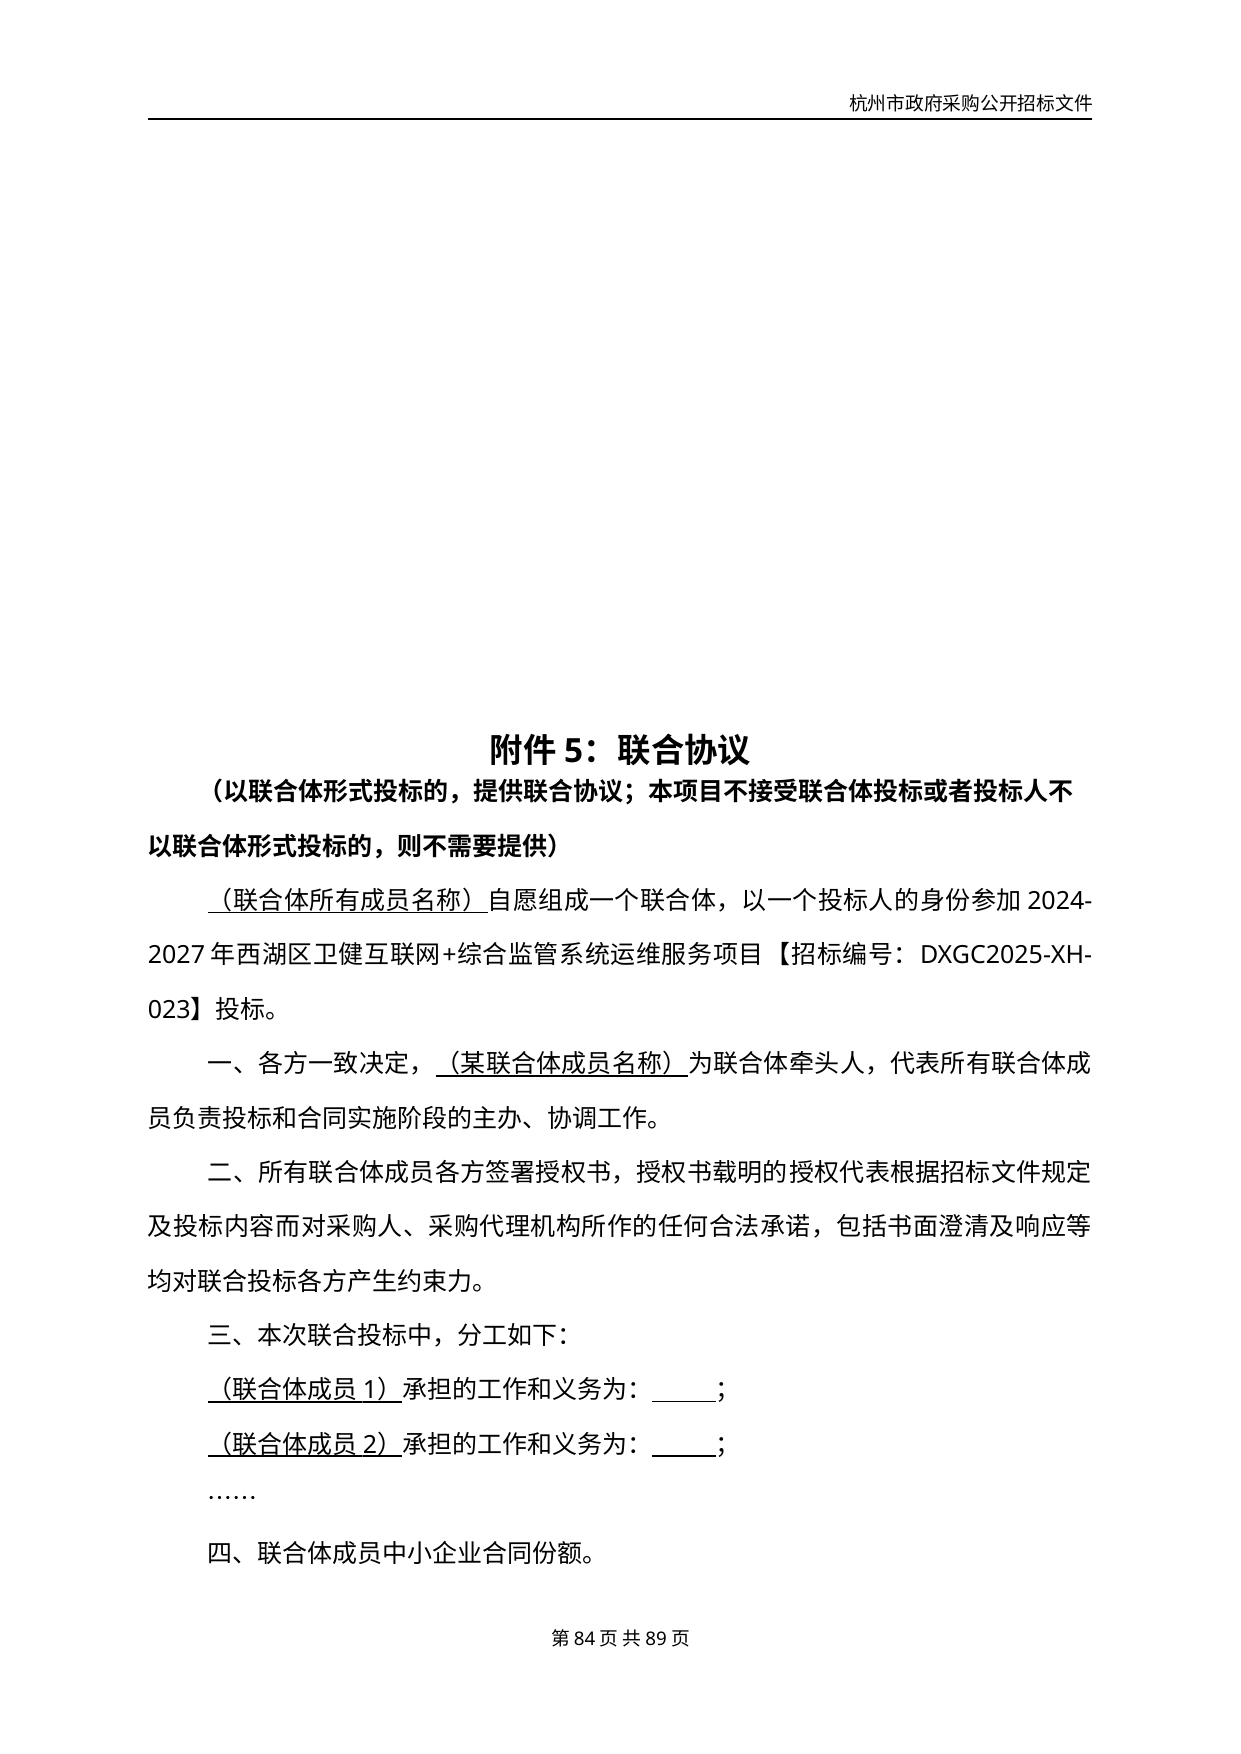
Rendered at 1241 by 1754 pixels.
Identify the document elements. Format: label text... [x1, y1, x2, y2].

text （联合体成员1）承担的工作和义务为： ； [148, 1370, 1092, 1406]
text （联合体所有成员名称）自愿组成一个联合体，以一个投标人的身份参加2024-2027年西湖区卫健互联网+综合监管系统运维服务项目【招标编号：DXGC2025-XH-023】投标。 [148, 881, 1092, 1026]
text 二、所有联合体成员各方签署授权书，授权书载明的授权代表根据招标文件规定及投标内容而对采购人、采购代理机构所作的任何合法承诺，包括书面澄清及响应等均对联合投标各方产生约束力。 [148, 1152, 1092, 1297]
text 三、本次联合投标中，分工如下： [148, 1316, 1092, 1352]
text （以联合体形式投标的，提供联合协议；本项目不接受联合体投标或者投标人不以联合体形式投标的，则不需要提供） [148, 772, 1092, 862]
text 四、联合体成员中小企业合同份额。 [148, 1533, 1092, 1569]
text …… [148, 1479, 1092, 1515]
text 附件5：联合协议 [148, 723, 1092, 772]
text （联合体成员2）承担的工作和义务为： ； [148, 1424, 1092, 1461]
text 一、各方一致决定，（某联合体成员名称）为联合体牵头人，代表所有联合体成员负责投标和合同实施阶段的主办、协调工作。 [148, 1044, 1092, 1134]
